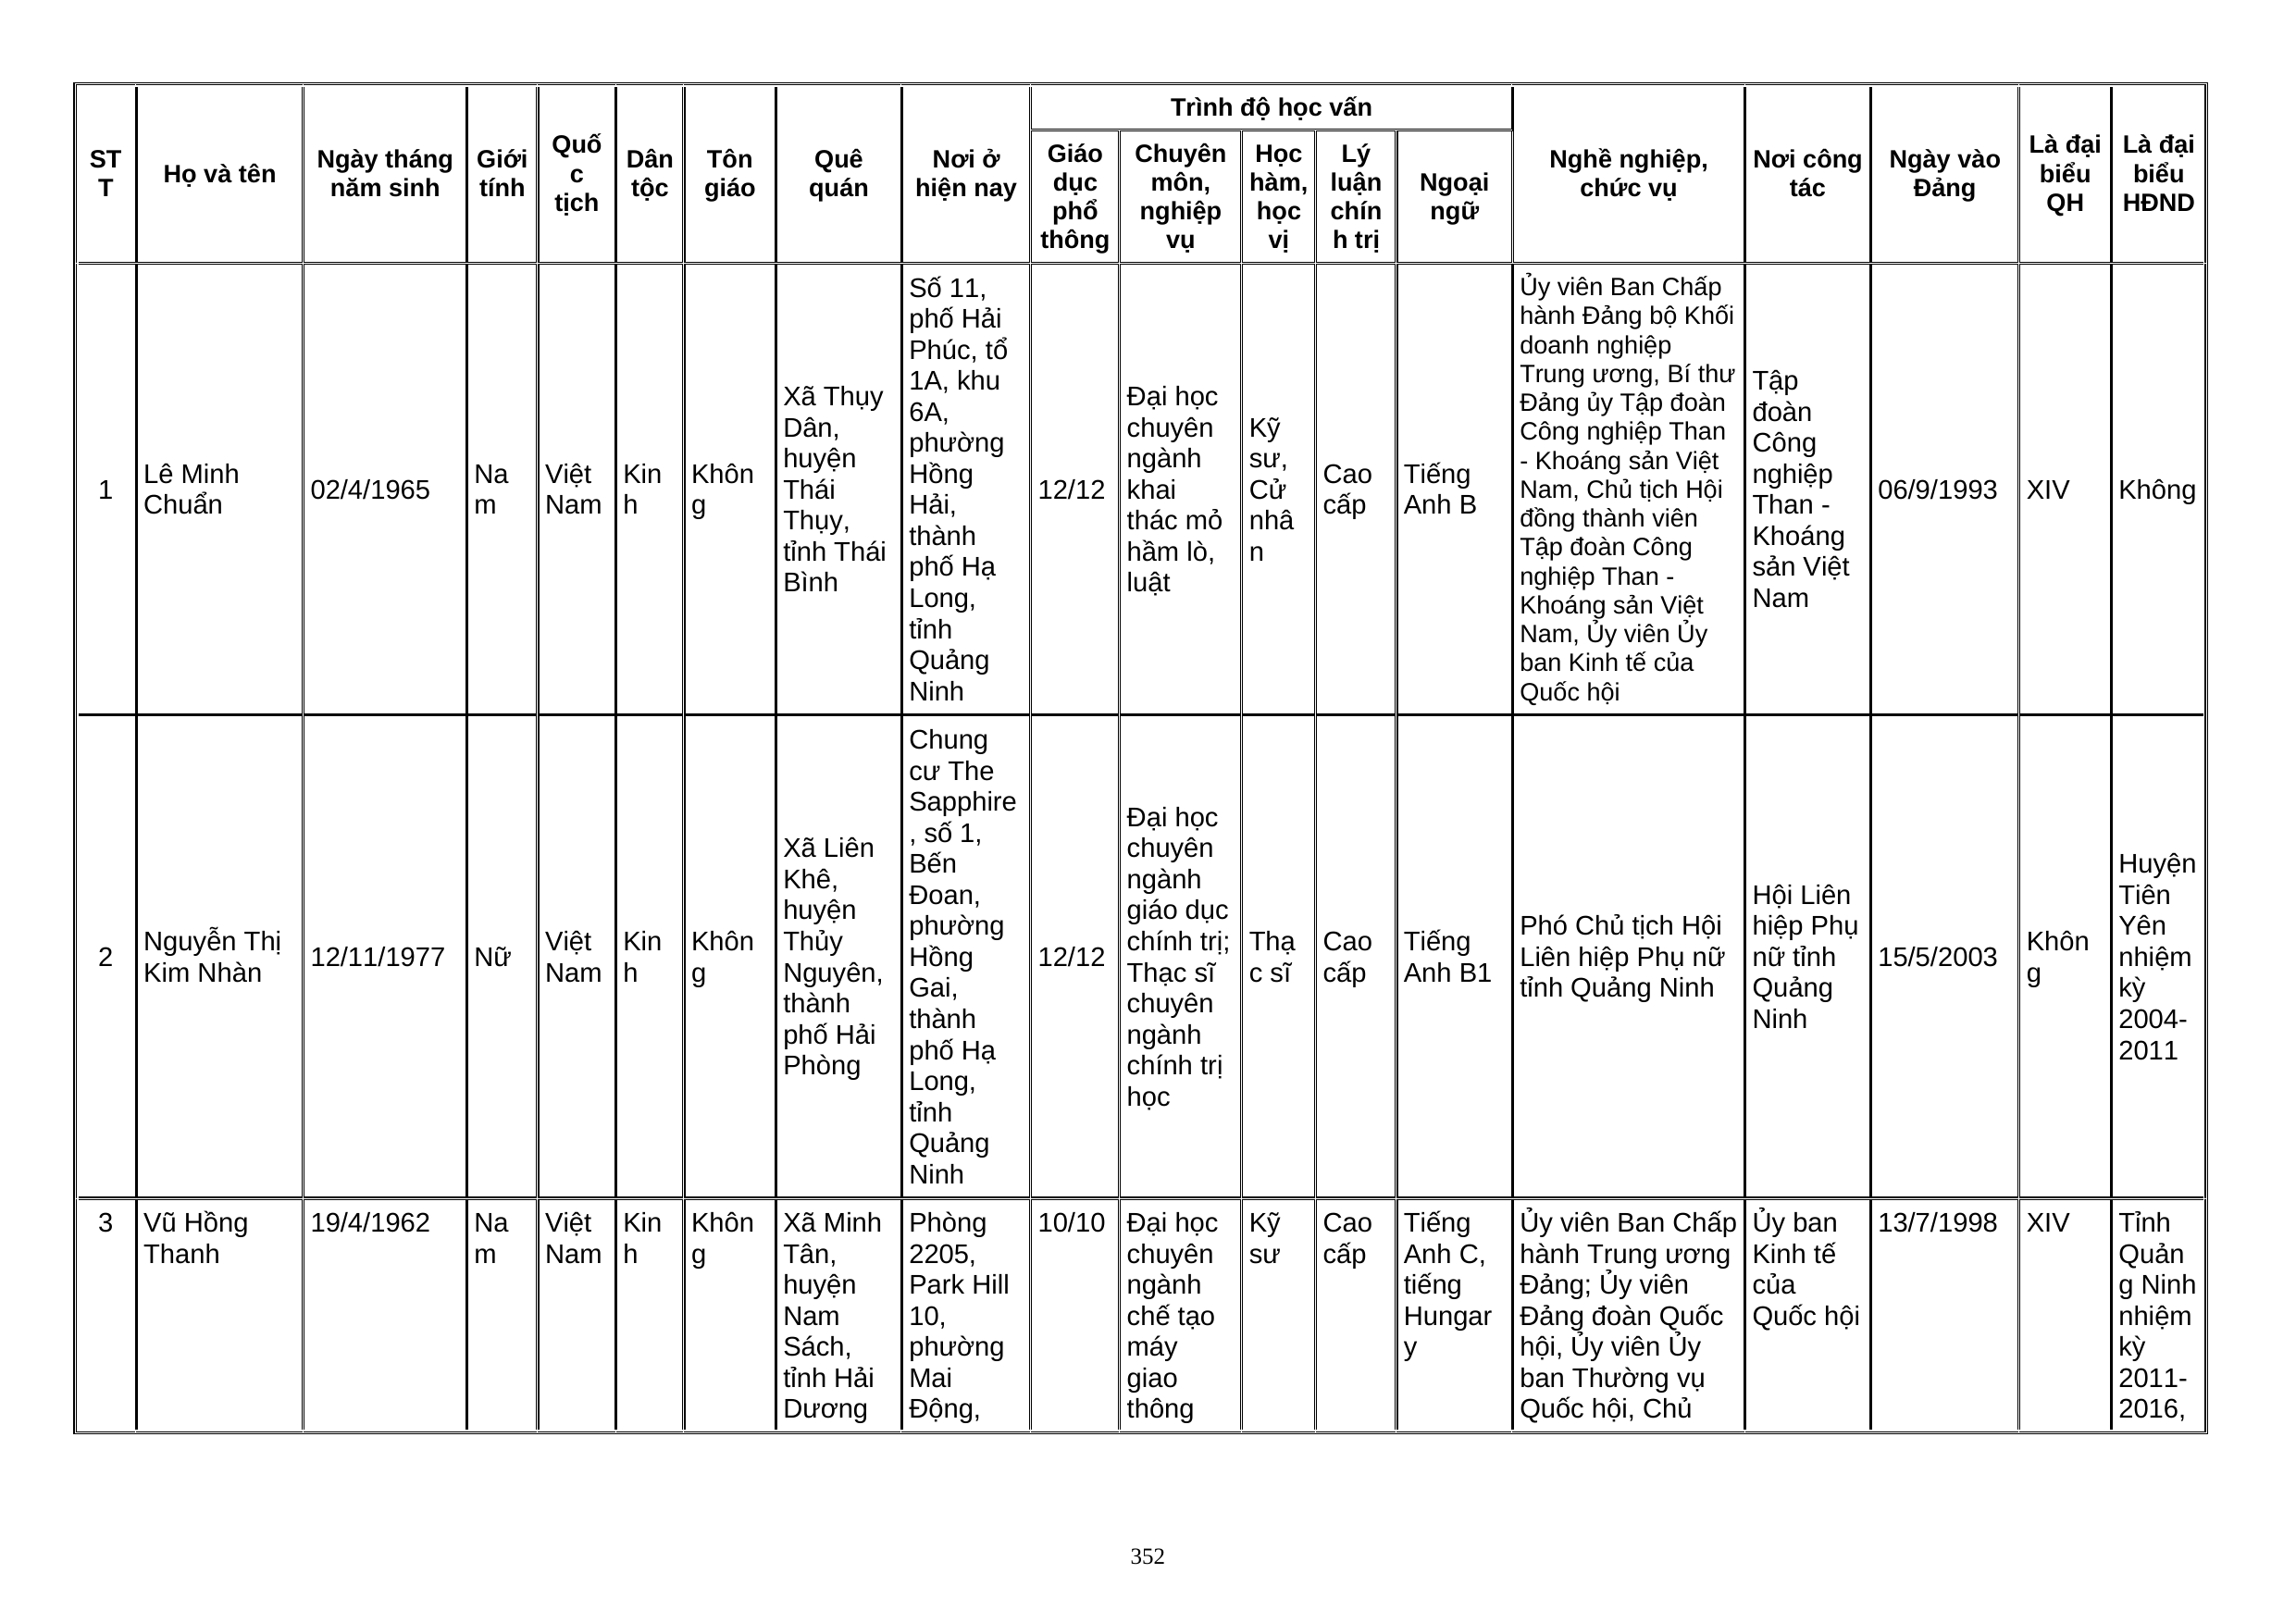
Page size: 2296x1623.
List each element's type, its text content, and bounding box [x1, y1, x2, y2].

table_cell Kỹ sư [1242, 1200, 1316, 1431]
table_cell Tiếng Anh C, tiếng Hungary [1396, 1200, 1512, 1431]
table_header Họ và tên [136, 85, 304, 262]
table_header Ngày vào Đảng [1870, 85, 2019, 262]
table_cell Cao cấp [1317, 716, 1395, 1196]
table_cell Việt Nam [540, 716, 614, 1196]
table_cell Lê Minh Chuẩn [138, 265, 302, 713]
table_cell 19/4/1962 [304, 1200, 466, 1431]
table_cell Không [684, 1200, 776, 1431]
table_cell Ủy ban Kinh tế của Quốc hội [1744, 1200, 1870, 1431]
table_cell 3 [77, 1196, 136, 1431]
table_cell Huyện Tiên Yên nhiệm kỳ 2004-2011 [2113, 713, 2204, 1196]
table_cell Ngoại ngữ [1398, 131, 1511, 262]
table_cell XIV [2019, 1200, 2111, 1431]
table_header Quốc tịch [538, 85, 615, 262]
table_header Ngày tháng năm sinh [304, 85, 466, 262]
table_cell 15/5/2003 [1872, 716, 2017, 1196]
table_cell Chung cư The Sapphire, số 1, Bến Đoan, phường Hồng Gai, thành phố Hạ Long, tỉnh Quảng Ninh [903, 716, 1029, 1196]
table_cell 2 [77, 713, 135, 1196]
table_cell Xã Liên Khê, huyện Thủy Nguyên, thành phố Hải Phòng [777, 716, 900, 1196]
table_cell Tỉnh Quảng Ninh nhiệm kỳ 2011-2016, 2016-2021 [2111, 1196, 2205, 1431]
table_cell Không [2020, 716, 2110, 1196]
table_cell Kỹ sư, Cử nhân [1243, 265, 1314, 713]
table_cell 13/7/1998 [1870, 1200, 2019, 1431]
table_cell Tập đoàn Công nghiệp Than - Khoáng sản Việt Nam [1746, 265, 1869, 713]
table_cell Không [686, 265, 775, 713]
table_cell Phó Chủ tịch Hội Liên hiệp Phụ nữ tỉnh Quảng Ninh [1514, 716, 1744, 1196]
table_header Tôn giáo [684, 85, 776, 262]
table_cell Không [686, 716, 775, 1196]
table_header Quê quán [776, 83, 901, 262]
table_cell Chuyên môn, nghiệp vụ [1121, 131, 1240, 262]
table_cell Kinh [617, 716, 682, 1196]
table_header Dân tộc [615, 83, 684, 262]
table_cell 12/12 [1032, 265, 1118, 713]
table_cell 06/9/1993 [1872, 265, 2017, 713]
table_cell Nguyễn Thị Kim Nhàn [138, 716, 302, 1196]
table_cell Thạc sĩ [1243, 716, 1314, 1196]
table_cell Giáo dục phổ thông [1032, 131, 1118, 262]
table_cell Cao cấp [1317, 265, 1395, 713]
table_cell Nữ [468, 716, 536, 1196]
table_cell Vũ Hồng Thanh [136, 1200, 304, 1431]
table_cell 1 [75, 262, 136, 713]
table_cell Không [2111, 262, 2206, 713]
table_header Là đại biểu HĐND [2111, 85, 2204, 262]
table_cell XIV [2020, 265, 2110, 713]
table_cell Phòng 2205, Park Hill 10, phường Mai Động, quận Hoàng Mai, thành phố Hà Nội [901, 1200, 1031, 1431]
table_cell Đại học chuyên ngành giáo dục chính trị; Thạc sĩ chuyên ngành chính trị học [1121, 716, 1240, 1196]
table_cell Xã Minh Tân, huyện Nam Sách, tỉnh Hải Dương [776, 1200, 901, 1431]
table_header Trình độ học vấn [1031, 83, 1512, 129]
table_header Nghề nghiệp, chức vụ [1512, 85, 1744, 262]
table_cell 12/11/1977 [304, 716, 465, 1196]
table_header Giới tính [466, 83, 538, 262]
table_cell Nam [466, 1196, 538, 1431]
table_header Nơi ở hiện nay [901, 85, 1031, 262]
table_cell Đại học chuyên ngành chế tạo máy giao thông (xe lửa) [1120, 1200, 1242, 1431]
table_cell Xã Thụy Dân, huyện Thái Thụy, tỉnh Thái Bình [777, 265, 900, 713]
table_cell Việt Nam [540, 265, 614, 713]
table_header STT [75, 83, 136, 262]
table_cell Số 11, phố Hải Phúc, tổ 1A, khu 6A, phường Hồng Hải, thành phố Hạ Long, tỉnh Quảng Ninh [903, 265, 1029, 713]
table_cell Đại học chuyên ngành khai thác mỏ hầm lò, luật [1121, 265, 1240, 713]
table_cell Hội Liên hiệp Phụ nữ tỉnh Quảng Ninh [1746, 716, 1869, 1196]
table_cell Tiếng Anh B1 [1398, 716, 1511, 1196]
table_cell Ủy viên Ban Chấp hành Đảng bộ Khối doanh nghiệp Trung ương, Bí thư Đảng ủy Tập đoàn Công nghiệp Than - Khoáng sản Việt Nam, Chủ tịch Hội đồng thành viên Tập đoàn Công nghiệp Than - Khoáng sản Việt Nam, Ủy viên Ủy ban Kinh tế của Quốc hội [1514, 265, 1744, 713]
table_cell 02/4/1965 [304, 265, 465, 713]
table_cell Cao cấp [1316, 1196, 1396, 1431]
table_cell 10/10 [1031, 1200, 1120, 1431]
table_cell 12/12 [1032, 716, 1118, 1196]
table_cell Nam [468, 265, 536, 713]
table_cell Kinh [615, 1196, 684, 1431]
table_cell Tiếng Anh B [1398, 265, 1511, 713]
table_cell Lý luận chính trị [1317, 131, 1395, 262]
table_header Nơi công tác [1744, 85, 1870, 262]
table_cell Kinh [617, 265, 682, 713]
table_cell Việt Nam [538, 1200, 615, 1431]
table_header Là đại biểu QH [2019, 85, 2111, 262]
table_cell Học hàm, học vị [1243, 131, 1314, 262]
